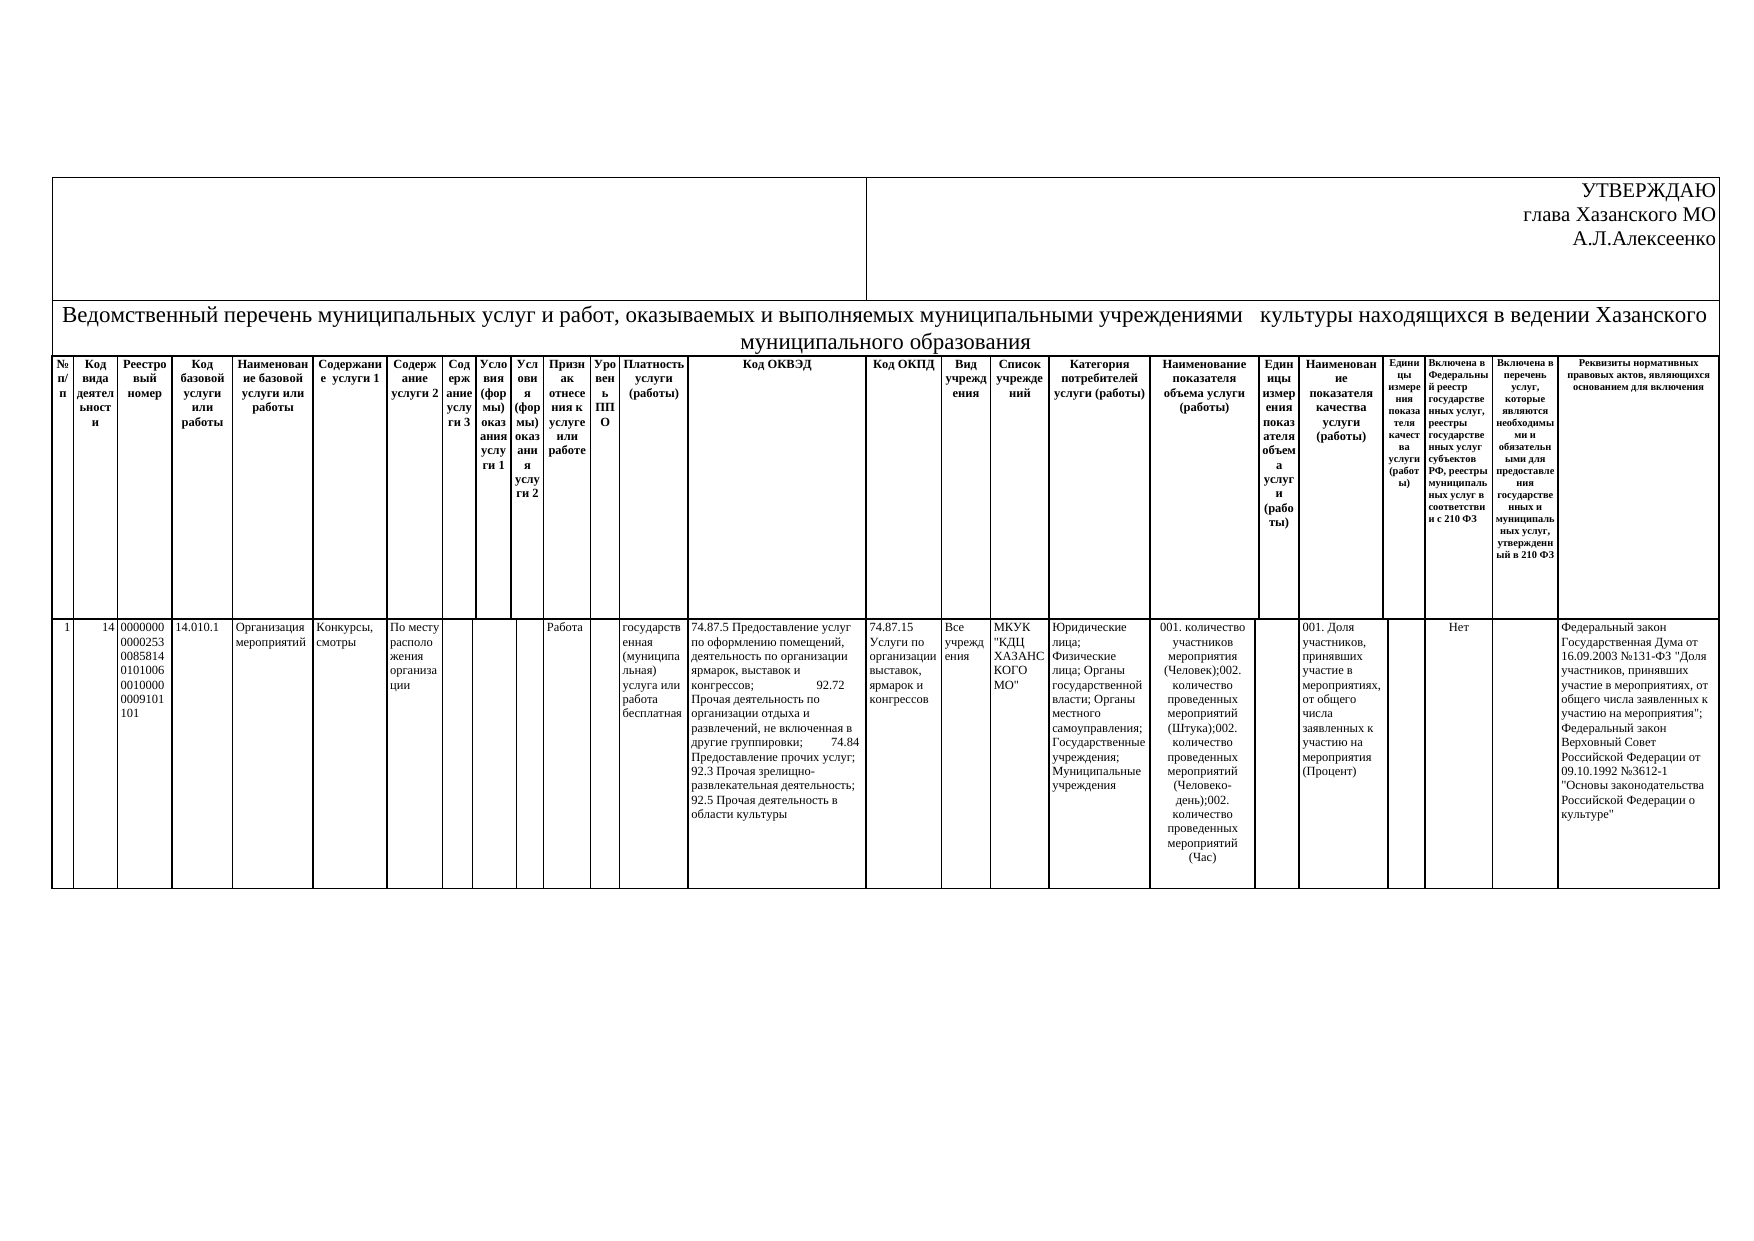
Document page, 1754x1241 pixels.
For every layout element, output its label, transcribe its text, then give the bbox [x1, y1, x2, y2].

table_cell Нет [1426, 620, 1492, 888]
table_cell Признак отнесения к услуге или работе [544, 357, 590, 618]
table_cell Код ОКПД [867, 357, 941, 618]
table_cell [517, 620, 543, 888]
table_cell Реестровый номер [118, 357, 171, 618]
table_cell 14.010.1 [173, 620, 232, 888]
table_cell Содержание услуги 3 [443, 357, 475, 618]
table_cell Включена в перечень услуг, которые являются необходимыми и обязательными для предоставления государственных и муниципальных услуг, утвержденный в 210 ФЗ [1493, 357, 1557, 618]
table_cell [1493, 620, 1557, 888]
table_header [53, 178, 866, 299]
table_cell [867, 620, 941, 888]
table_cell Наименование базовой услуги или работы [233, 357, 312, 618]
table_cell Работа [544, 620, 590, 888]
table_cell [689, 620, 865, 888]
table_cell Список учреждений [991, 357, 1048, 618]
table_cell Единицы измерения показателя качества услуги (работы) [1384, 357, 1424, 618]
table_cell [233, 620, 312, 888]
table_cell Конкурсы, смотры [314, 620, 386, 888]
table_cell № п/п [53, 357, 73, 618]
table_cell Наименование показателя качества услуги (работы) [1300, 357, 1382, 618]
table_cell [1151, 620, 1254, 888]
table_header УТВЕРЖДАЮ глава Хазанского МО А.Л.Алексеенко [867, 178, 1719, 299]
table_cell Включена в Федеральный реестр государственных услуг, реестры государственных услуг субъектов РФ, реестры муниципальных услуг в соответствии с 210 ФЗ [1426, 357, 1492, 618]
table_cell Вид учреждения [942, 357, 990, 618]
table_cell [1256, 620, 1298, 888]
table_cell 000000000002530085814010100600100000009101101 [118, 620, 171, 888]
table_cell Код вида деятельности [74, 357, 117, 618]
table_cell Уровень ППО [591, 357, 619, 618]
table_cell Все учреждения [942, 620, 990, 888]
table_cell [443, 620, 472, 888]
table_cell 14 [74, 620, 117, 888]
table_cell Ведомственный перечень муниципальных услуг и работ, оказываемых и выполняемых муниципальными учреждениями культуры находящихся в ведении Хазанского муниципального образования [53, 301, 1719, 355]
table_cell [620, 620, 687, 888]
table_cell 1 [53, 620, 73, 888]
table_cell [591, 620, 619, 888]
table_cell Содержание услуги 1 [314, 357, 386, 618]
table_cell Единицы измерения показателя объема услуги (работы) [1260, 357, 1298, 618]
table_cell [1559, 620, 1718, 888]
table_cell Условия (формы) оказания услуги 1 [477, 357, 510, 618]
table_cell 001. Доля участников, принявших участие в мероприятиях, от общего числа заявленных к участию на мероприятия (Процент) [1300, 620, 1387, 888]
table_cell Наименование показателя объема услуги (работы) [1151, 357, 1258, 618]
table_cell [1389, 620, 1424, 888]
table_cell Реквизиты нормативных правовых актов, являющихся основанием для включения [1559, 357, 1718, 618]
table_cell Категория потребителей услуги (работы) [1050, 357, 1149, 618]
table_cell Условия (формы) оказания услуги 2 [512, 357, 543, 618]
table_cell По месту расположения организации [388, 620, 442, 888]
table_cell [473, 620, 516, 888]
table_cell Платность услуги (работы) [620, 357, 687, 618]
table_cell Код ОКВЭД [689, 357, 865, 618]
table_cell Содержание услуги 2 [388, 357, 442, 618]
table_cell Код базовой услуги или работы [173, 357, 232, 618]
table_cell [1050, 620, 1149, 888]
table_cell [991, 620, 1048, 888]
